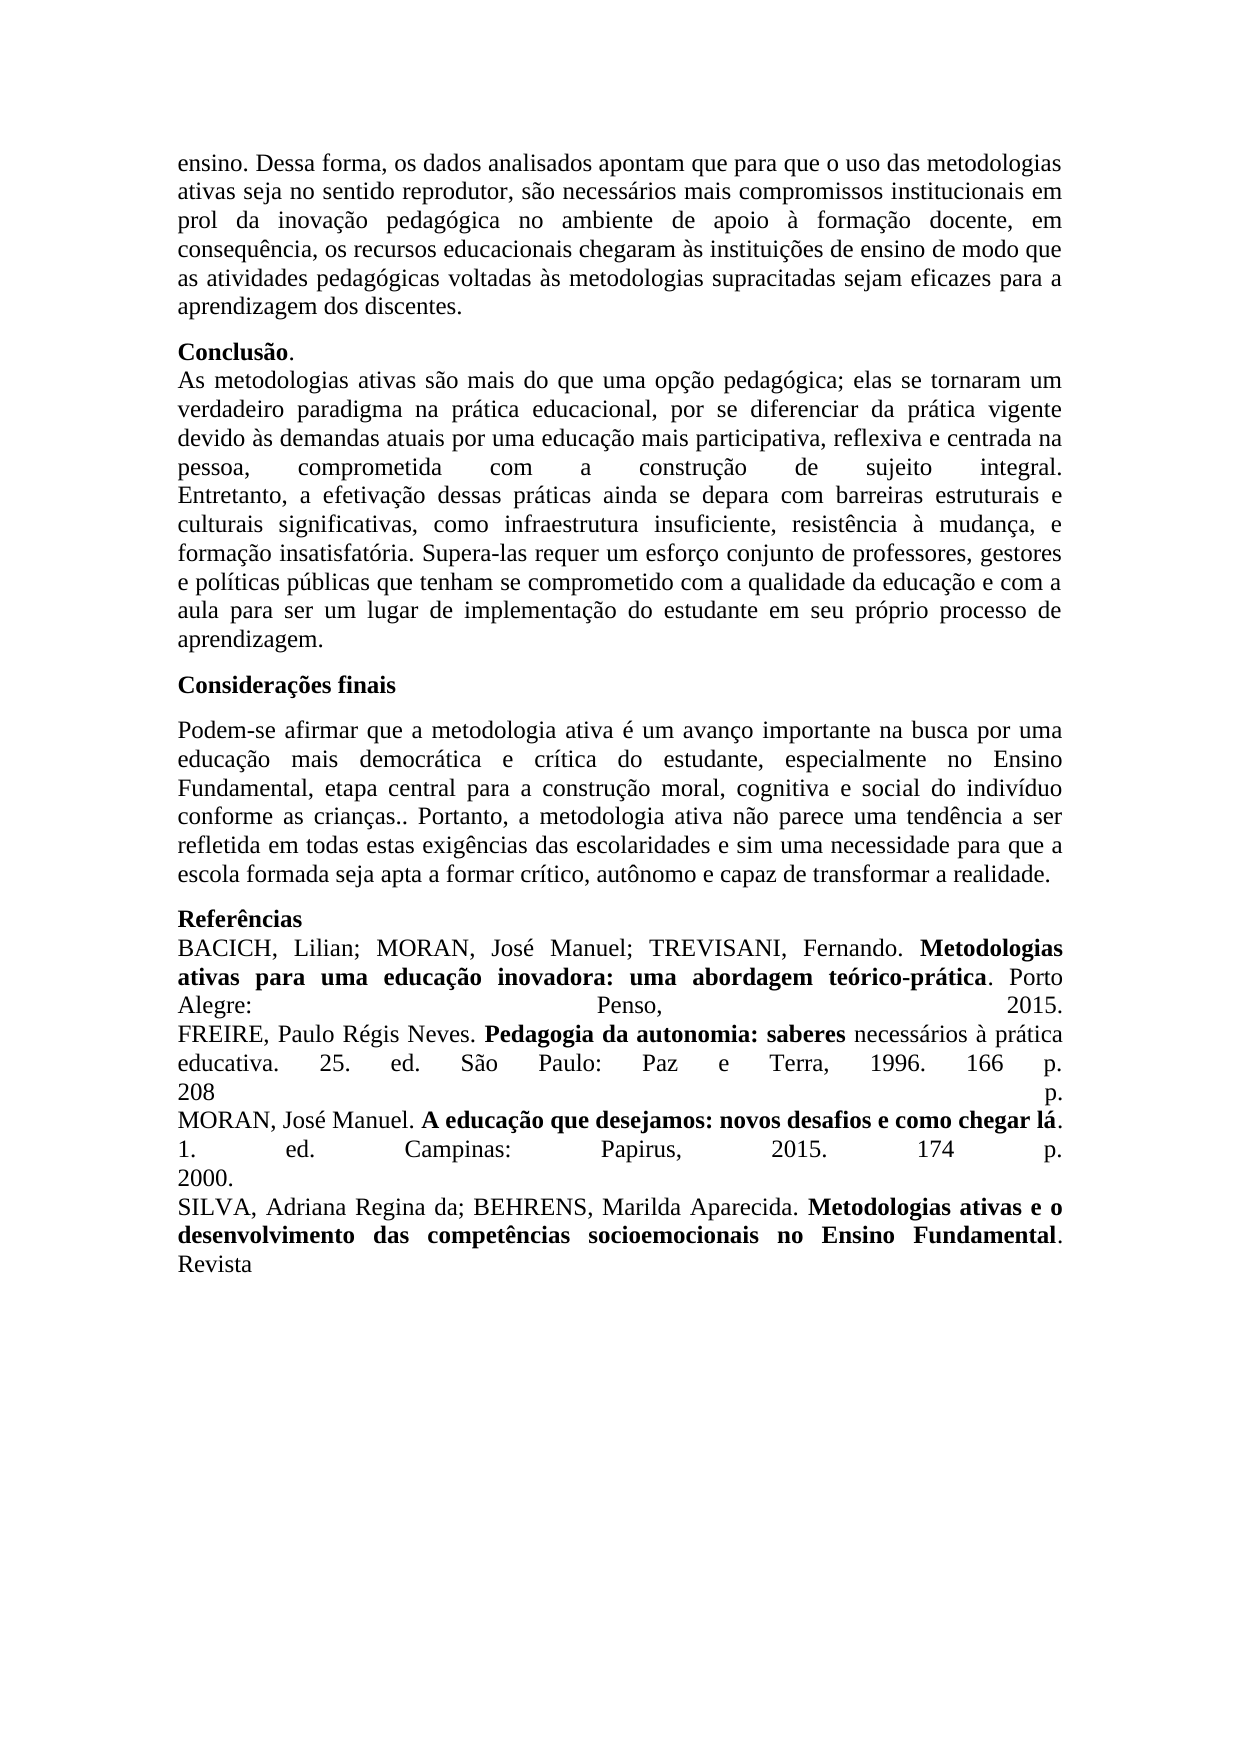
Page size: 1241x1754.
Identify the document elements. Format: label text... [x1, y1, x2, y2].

text Podem-se afirmar que a metodologia ativa é um avanço importante na busca por uma educação mais democrática e crítica do estudante, especialmente no Ensino Fundamental, etapa central para a construção moral, cognitiva e social do indivíduo conforme as crianças.. Portanto, a metodologia ativa não parece uma tendência a ser refletida em todas estas exigências das escolaridades e sim uma necessidade para que a escola formada seja apta a formar crítico, autônomo e capaz de transformar a realidade. [177, 715, 1063, 888]
text Considerações finais [177, 670, 1063, 698]
text Conclusão. As metodologias ativas são mais do que uma opção pedagógica; elas se tornaram um verdadeiro paradigma na prática educacional, por se diferenciar da prática vigente devido às demandas atuais por uma educação mais participativa, reflexiva e centrada na pessoa, comprometida com a construção de sujeito integral. Entretanto, a efetivação dessas práticas ainda se depara com barreiras estruturais e culturais significativas, como infraestrutura insuficiente, resistência à mudança, e formação insatisfatória. Supera-las requer um esforço conjunto de professores, gestores e políticas públicas que tenham se comprometido com a qualidade da educação e com a aula para ser um lugar de implementação do estudante em seu próprio processo de aprendizagem. [177, 337, 1063, 653]
text Referências BACICH, Lilian; MORAN, José Manuel; TREVISANI, Fernando. Metodologias ativas para uma educação inovadora: uma abordagem teórico-prática. Porto Alegre: Penso, 2015. FREIRE, Paulo Régis Neves. Pedagogia da autonomia: saberes necessários à prática educativa. 25. ed. São Paulo: Paz e Terra, 1996. 166 p. 208 p. MORAN, José Manuel. A educação que desejamos: novos desafios e como chegar lá. 1. ed. Campinas: Papirus, 2015. 174 p. 2000. SILVA, Adriana Regina da; BEHRENS, Marilda Aparecida. Metodologias ativas e o desenvolvimento das competências socioemocionais no Ensino Fundamental. Revista [177, 904, 1063, 1278]
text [177, 148, 1063, 320]
